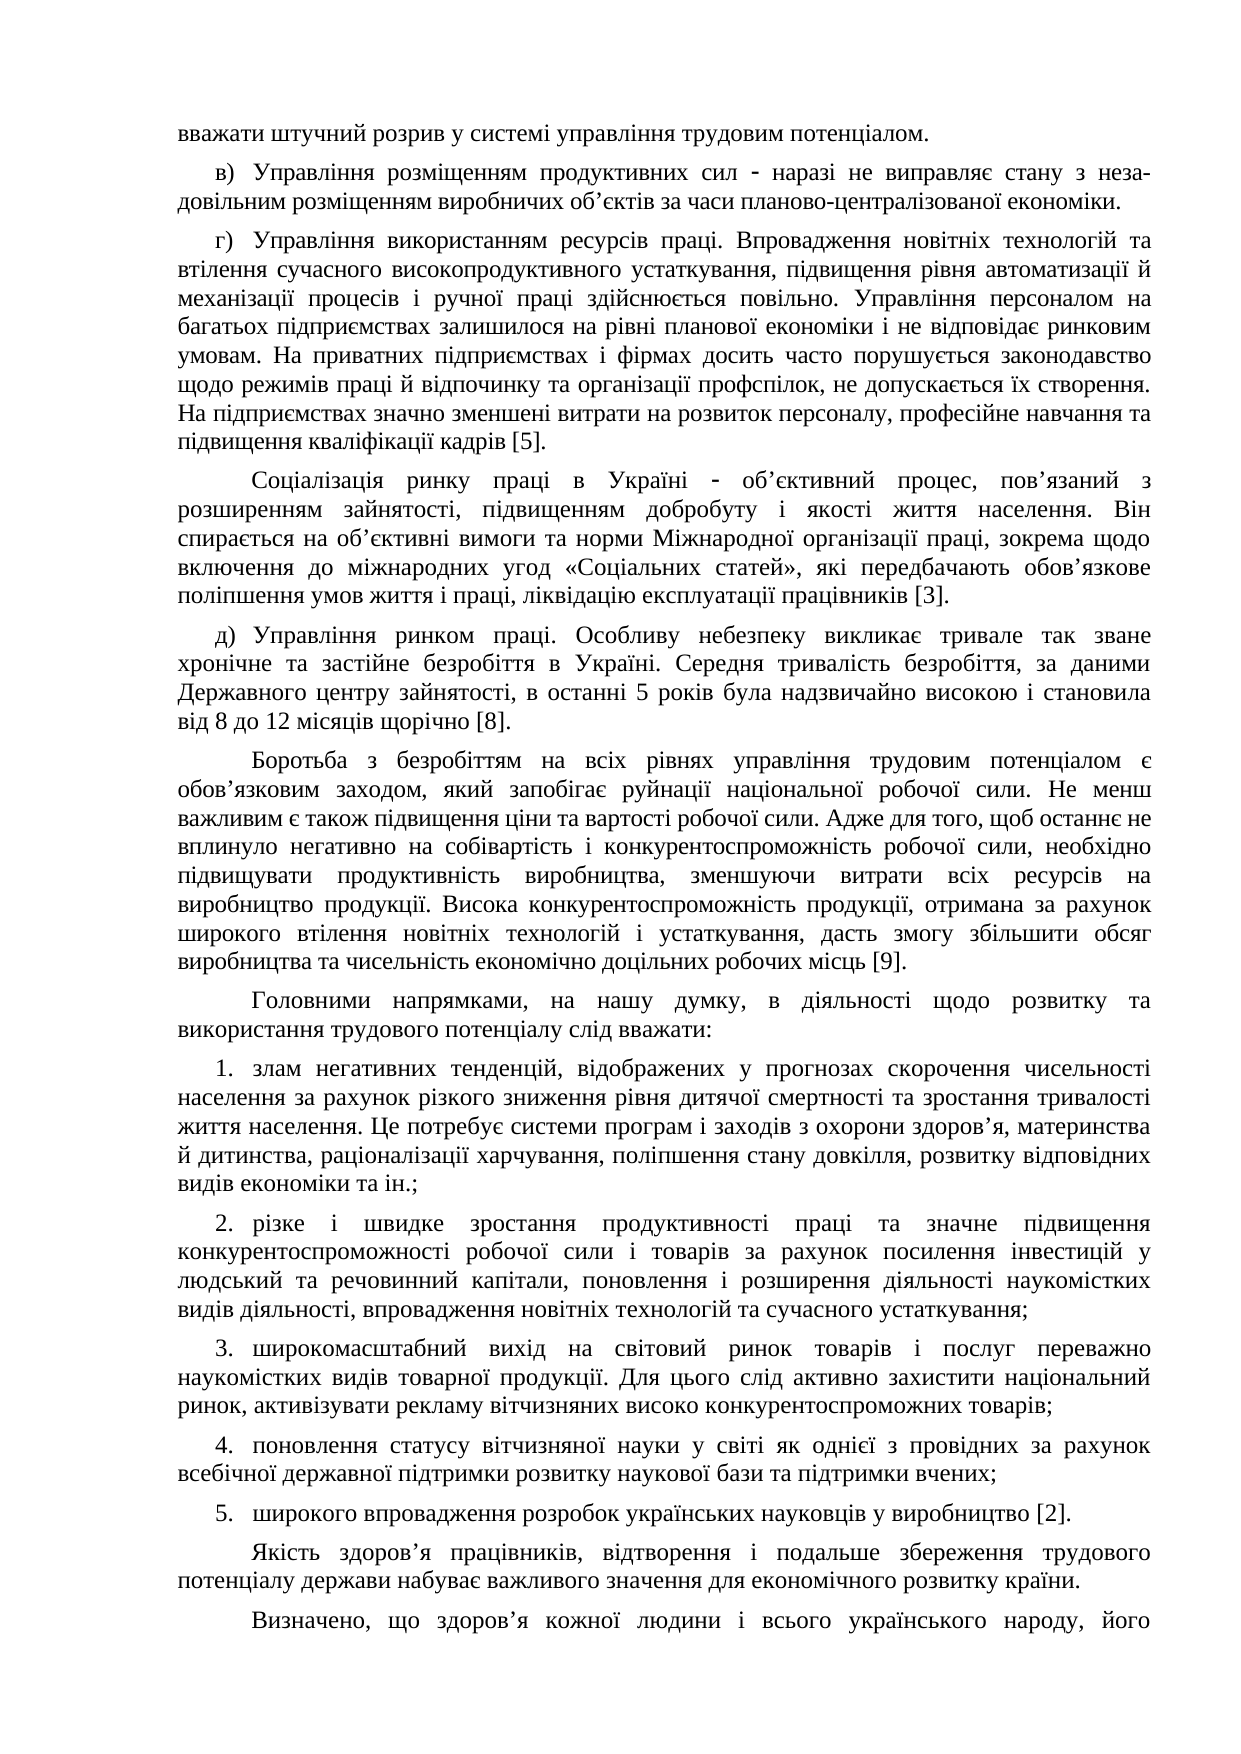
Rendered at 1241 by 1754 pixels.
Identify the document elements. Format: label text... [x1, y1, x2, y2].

text Соціалізація ринку праці в Україні об’єктивний процес, пов’язаний з розширенням зайнятості, підвищенням добробуту і якості життя населення. Він спирається на об’єктивні вимоги та норми Міжнародної організації праці, зокрема щодо включення до міжнародних угод «Соціальних статей», які передбачають обов’язкове поліпшення умов життя і праці, ліквідацію експлуатації працівників [3]. [177, 466, 1152, 609]
text Боротьба з безробіттям на всіх рівнях управління трудовим потенціалом є обов’язковим заходом, який запобігає руйнації національної робочої сили. Не менш важливим є також підвищення ціни та вартості робочої сили. Адже для того, щоб останнє не вплинуло негативно на собівартість і конкурентоспроможність робочої сили, необхідно підвищувати продуктивність виробництва, зменшуючи витрати всіх ресурсів на виробництво продукції. Висока конкурентоспроможність продукції, отримана за рахунок широкого втілення новітніх технологій і устаткування, дасть змогу збільшити обсяг виробництва та чисельність економічно доцільних робочих місць [9]. [177, 745, 1152, 975]
text д) Управління ринком праці. Особливу небезпеку викликає тривале так зване хронічне та застійне безробіття в Україні. Середня тривалість безробіття, за даними Державного центру зайнятості, в останні 5 років була надзвичайно високою і становила від 8 до 12 місяців щорічно [8]. [177, 620, 1152, 735]
list злам негативних тенденцій, відображених у прогнозах скорочення чисельності населення за рахунок різкого зниження рівня дитячої смертності та зростання тривалості життя населення. Це потребує системи програм і заходів з охорони здоров’я, материнства й дитинства, раціоналізації харчування, поліпшення стану довкілля, розвитку відповідних видів економіки та ін.; [177, 1053, 1152, 1197]
list різке і швидке зростання продуктивності праці та значне підвищення конкурентоспроможності робочої сили і товарів за рахунок посилення інвестицій у людський та речовинний капітали, поновлення і розширення діяльності наукомістких видів діяльності, впровадження новітніх технологій та сучасного устаткування; [177, 1208, 1152, 1323]
text г) Управління використанням ресурсів праці. Впровадження новітніх технологій та втілення сучасного високопродуктивного устаткування, підвищення рівня автоматизації й механізації процесів і ручної праці здійснюється повільно. Управління персоналом на багатьох підприємствах залишилося на рівні планової економіки і не відповідає ринковим умовам. На приватних підприємствах і фірмах досить часто порушується законодавство щодо режимів праці й відпочинку та організації профспілок, не допускається їх створення. На підприємствах значно зменшені витрати на розвиток персоналу, професійне навчання та підвищення кваліфікації кадрів [5]. [177, 225, 1152, 455]
list широкого впровадження розробок українських науковців у виробництво [2]. [177, 1498, 1152, 1526]
text Головними напрямками, на нашу думку, в діяльності щодо розвитку та використання трудового потенціалу слід вважати: [177, 986, 1152, 1043]
text в) Управління розміщенням продуктивних сил наразі не виправляє стану з неза-довільним розміщенням виробничих об’єктів за часи планово-централізованої економіки. [177, 157, 1152, 215]
list широкомасштабний вихід на світовий ринок товарів і послуг переважно наукомістких видів товарної продукції. Для цього слід активно захистити національний ринок, активізувати рекламу вітчизняних високо конкурентоспроможних товарів; [177, 1333, 1152, 1419]
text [177, 1605, 1152, 1633]
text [177, 118, 1152, 147]
text Якість здоров’я працівників, відтворення і подальше збереження трудового потенціалу держави набуває важливого значення для економічного розвитку країни. [177, 1537, 1152, 1594]
list поновлення статусу вітчизняної науки у світі як однієї з провідних за рахунок всебічної державної підтримки розвитку наукової бази та підтримки вчених; [177, 1430, 1152, 1487]
